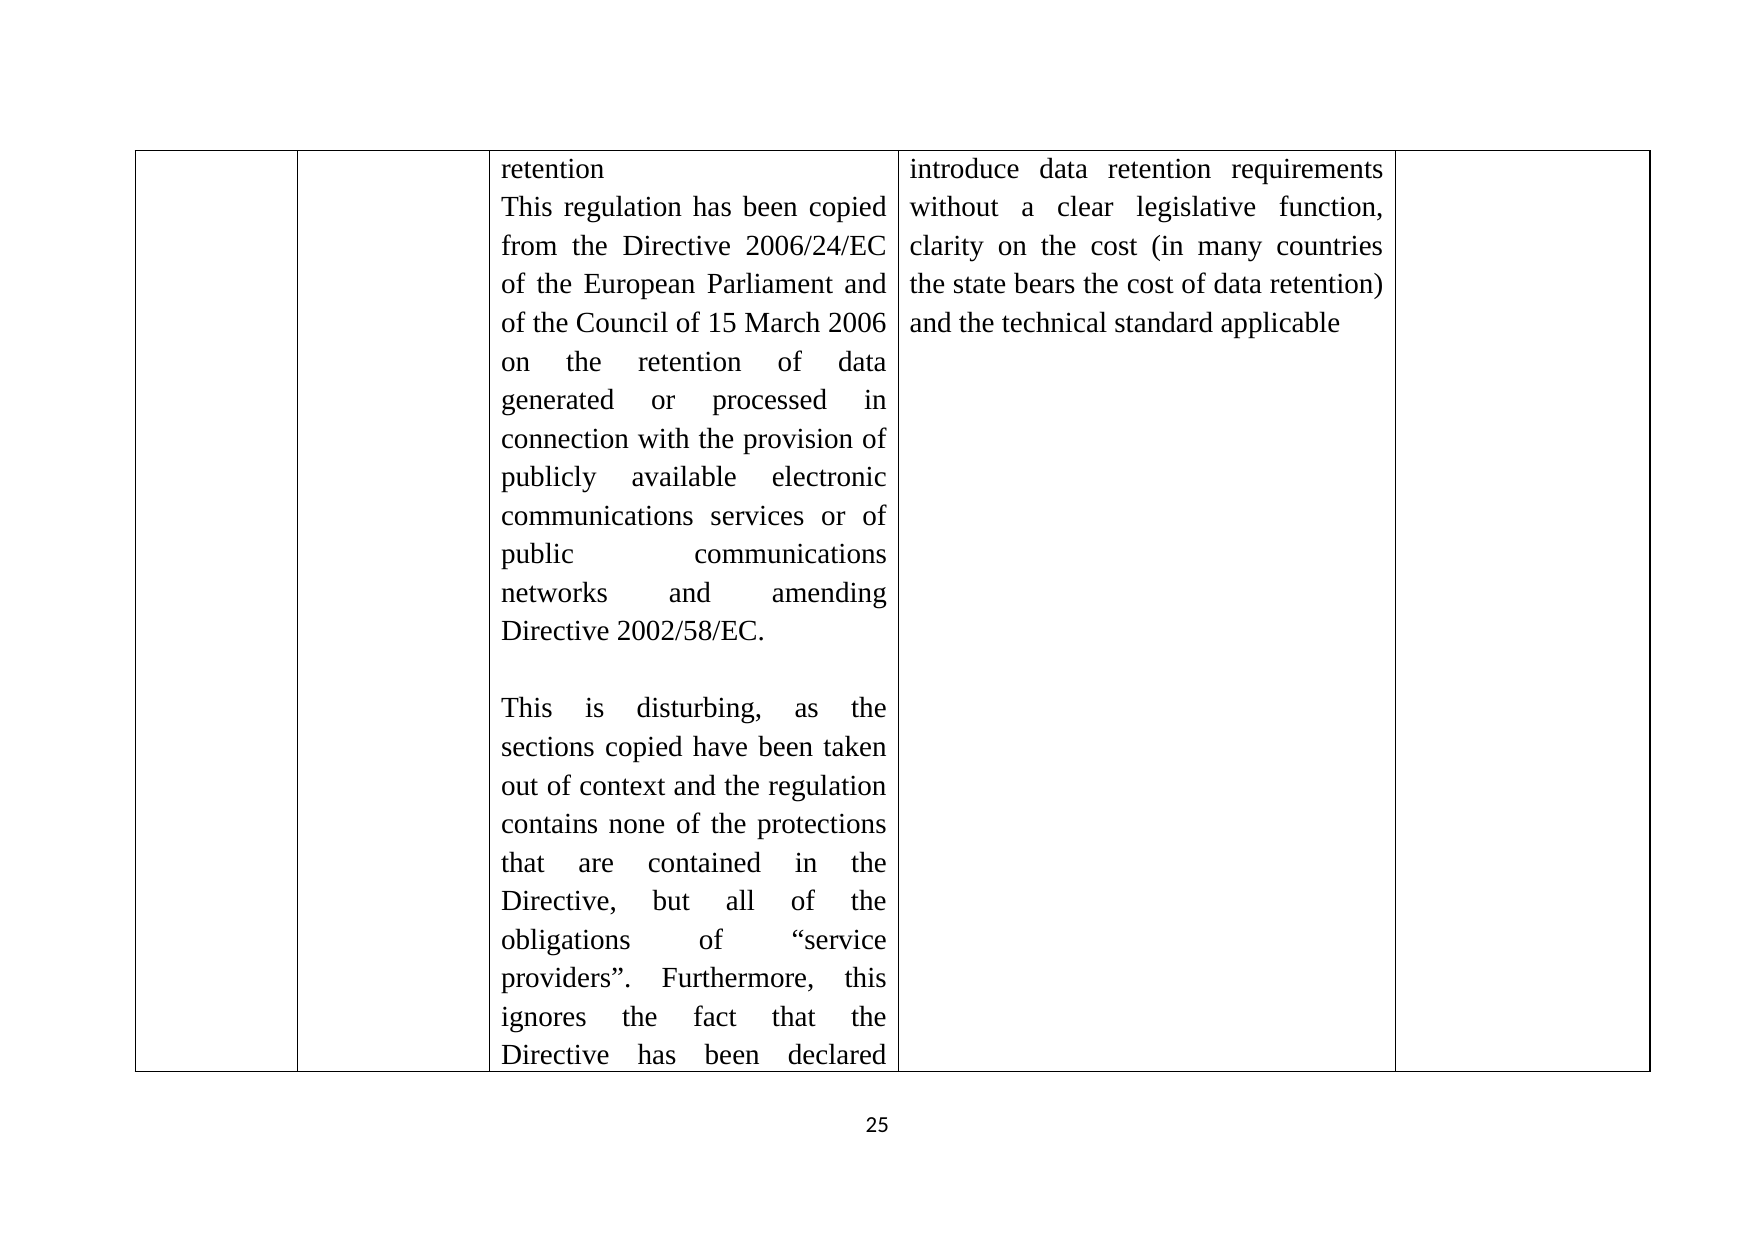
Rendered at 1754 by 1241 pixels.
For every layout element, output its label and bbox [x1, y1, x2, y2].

table_cell [899, 151, 1395, 1071]
table_cell [136, 151, 297, 1071]
table_cell [298, 151, 489, 1071]
table_cell [490, 151, 898, 1071]
table_cell [1396, 151, 1649, 1071]
